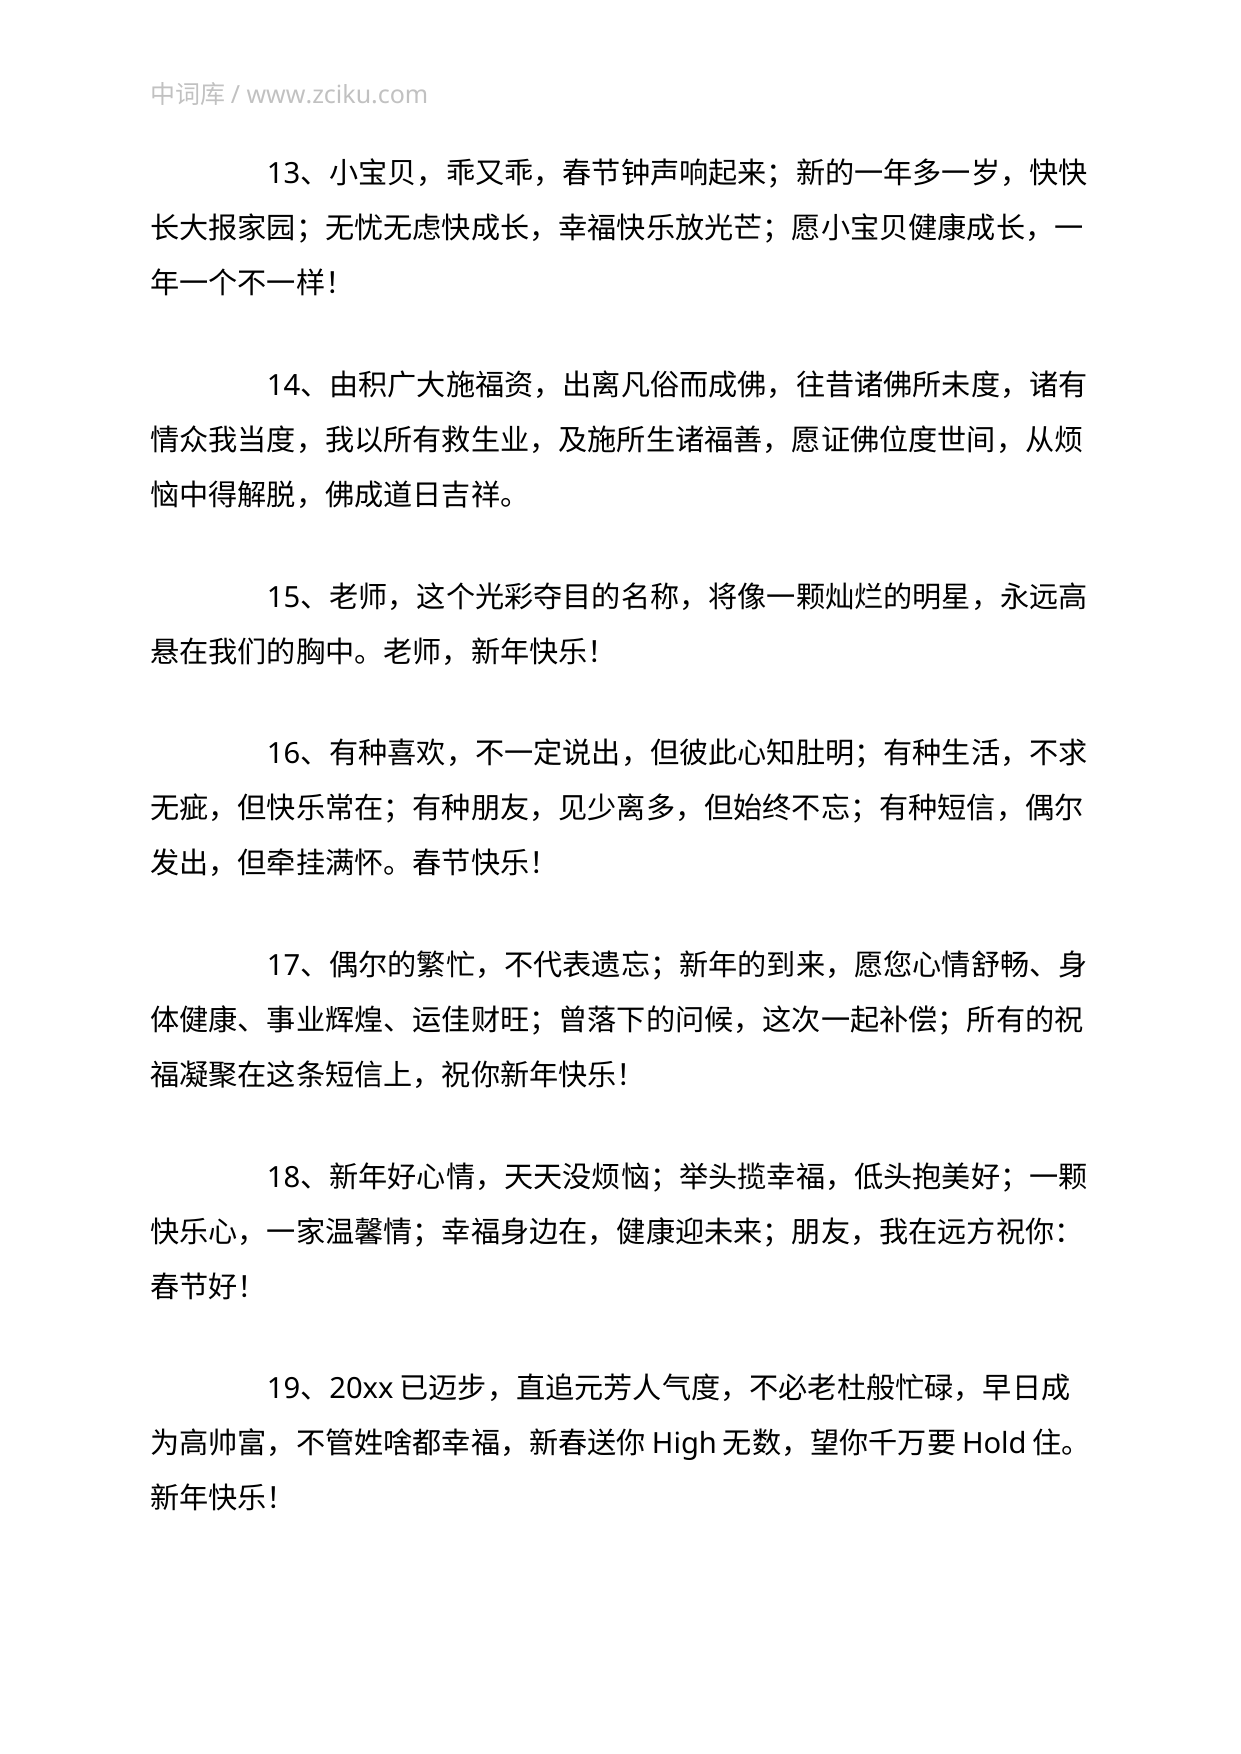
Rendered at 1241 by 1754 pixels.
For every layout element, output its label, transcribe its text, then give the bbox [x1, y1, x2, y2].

text 15、老师，这个光彩夺目的名称，将像一颗灿烂的明星，永远高悬在我们的胸中。老师，新年快乐！ [150, 573, 1090, 671]
text 13、小宝贝，乖又乖，春节钟声响起来；新的一年多一岁，快快长大报家园；无忧无虑快成长，幸福快乐放光芒；愿小宝贝健康成长，一年一个不一样！ [150, 150, 1090, 302]
text 14、由积广大施福资，出离凡俗而成佛，往昔诸佛所未度，诸有情众我当度，我以所有救生业，及施所生诸福善，愿证佛位度世间，从烦恼中得解脱，佛成道日吉祥。 [150, 362, 1090, 514]
text 17、偶尔的繁忙，不代表遗忘；新年的到来，愿您心情舒畅、身体健康、事业辉煌、运佳财旺；曾落下的问候，这次一起补偿；所有的祝福凝聚在这条短信上，祝你新年快乐！ [150, 942, 1090, 1094]
text 16、有种喜欢，不一定说出，但彼此心知肚明；有种生活，不求无疵，但快乐常在；有种朋友，见少离多，但始终不忘；有种短信，偶尔发出，但牵挂满怀。春节快乐！ [150, 730, 1090, 882]
text 18、新年好心情，天天没烦恼；举头揽幸福，低头抱美好；一颗快乐心，一家温馨情；幸福身边在，健康迎未来；朋友，我在远方祝你：春节好！ [150, 1153, 1090, 1306]
text 19、20xx已迈步，直追元芳人气度，不必老杜般忙碌，早日成为高帅富，不管姓啥都幸福，新春送你High无数，望你千万要Hold住。新年快乐！ [150, 1365, 1090, 1517]
